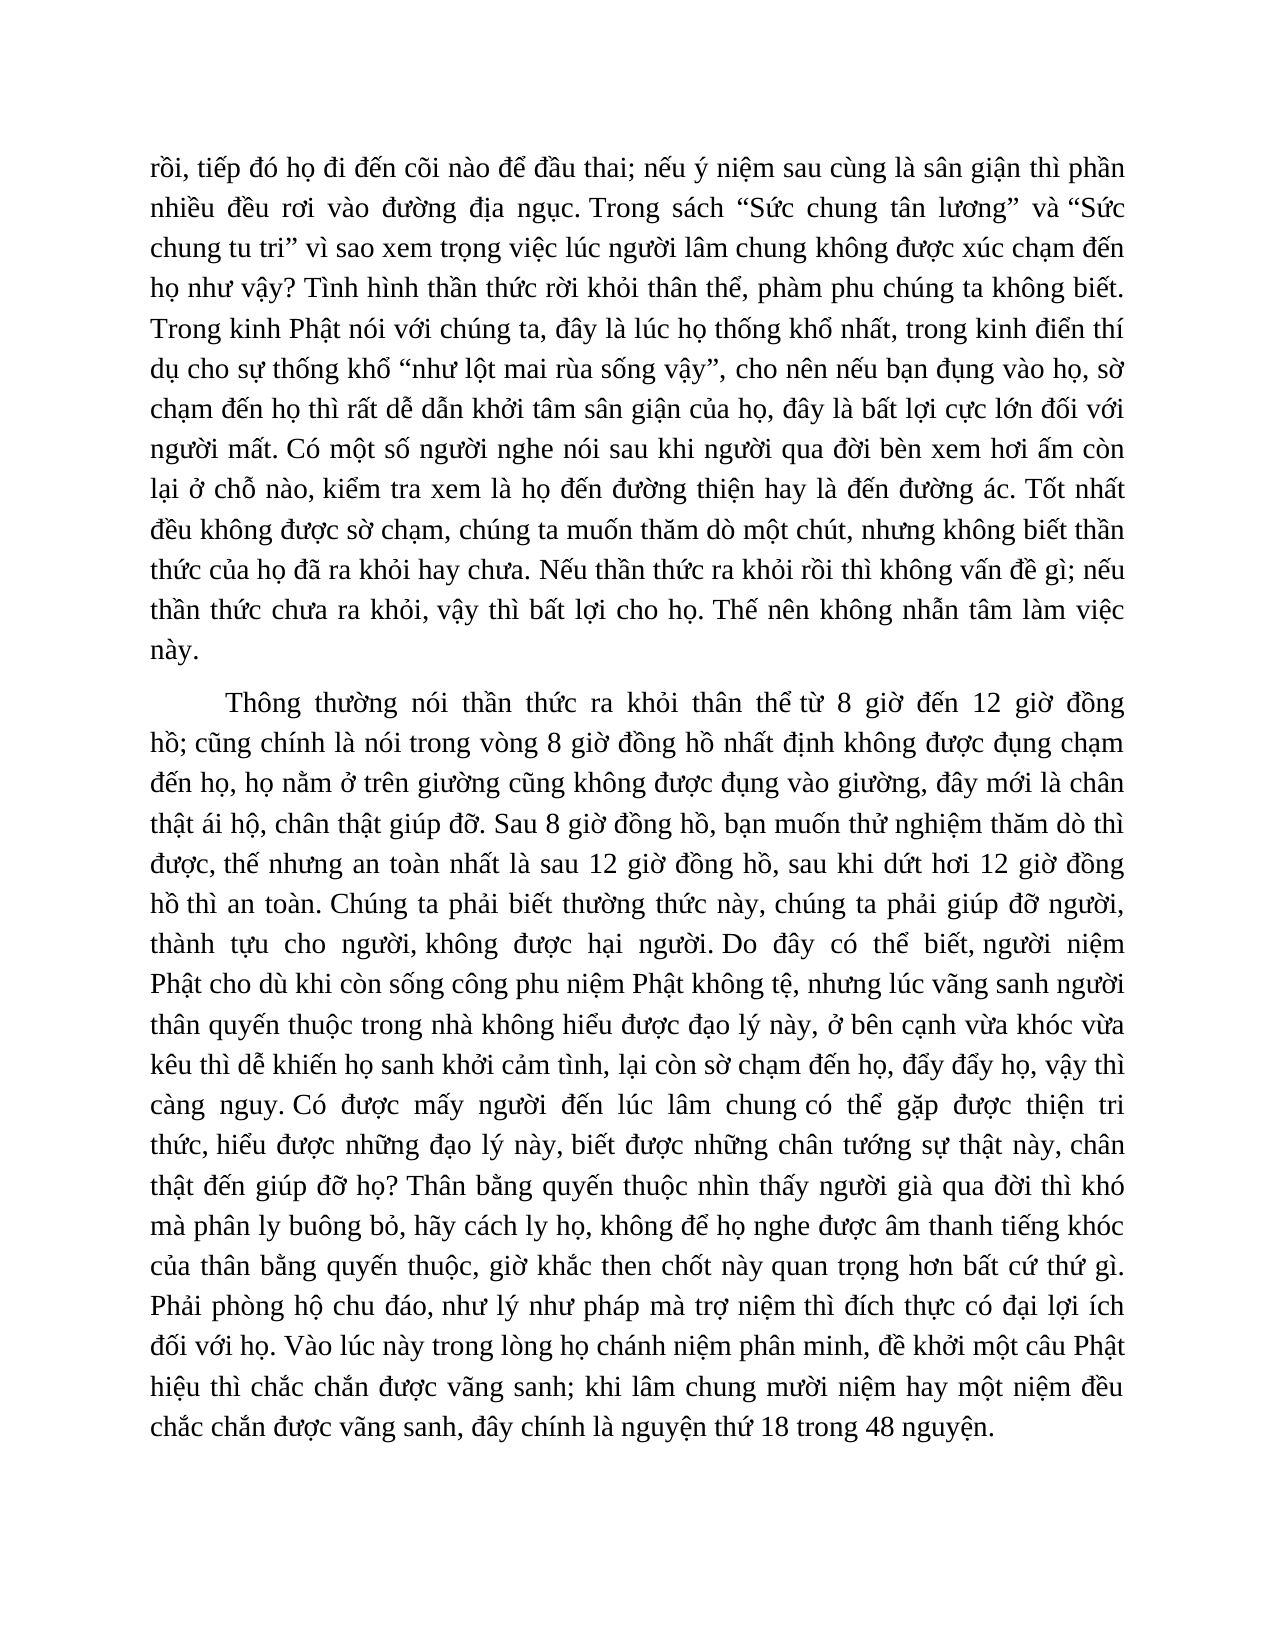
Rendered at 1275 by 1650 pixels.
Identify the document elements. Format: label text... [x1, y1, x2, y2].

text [150, 150, 1125, 666]
text Thông thường nói thần thức ra khỏi thân thể từ 8 giờ đến 12 giờ đồng hồ; cũng chính là nói trong vòng 8 giờ đồng hồ nhất định không được đụng chạm đến họ, họ nằm ở trên giường cũng không được đụng vào giường, đây mới là chân thật ái hộ, chân thật giúp đỡ. Sau 8 giờ đồng hồ, bạn muốn thử nghiệm thăm dò thì được, thế nhưng an toàn nhất là sau 12 giờ đồng hồ, sau khi dứt hơi 12 giờ đồng hồ thì an toàn. Chúng ta phải biết thường thức này, chúng ta phải giúp đỡ người, thành tựu cho người, không được hại người. Do đây có thể biết, người niệm Phật cho dù khi còn sống công phu niệm Phật không tệ, nhưng lúc vãng sanh người thân quyến thuộc trong nhà không hiểu được đạo lý này, ở bên cạnh vừa khóc vừa kêu thì dễ khiến họ sanh khởi cảm tình, lại còn sờ chạm đến họ, đẩy đẩy họ, vậy thì càng nguy. Có được mấy người đến lúc lâm chung có thể gặp được thiện tri thức, hiểu được những đạo lý này, biết được những chân tướng sự thật này, chân thật đến giúp đỡ họ? Thân bằng quyến thuộc nhìn thấy người già qua đời thì khó mà phân ly buông bỏ, hãy cách ly họ, không để họ nghe được âm thanh tiếng khóc của thân bằng quyến thuộc, giờ khắc then chốt này quan trọng hơn bất cứ thứ gì. Phải phòng hộ chu đáo, như lý như pháp mà trợ niệm thì đích thực có đại lợi ích đối với họ. Vào lúc này trong lòng họ chánh niệm phân minh, đề khởi một câu Phật hiệu thì chắc chắn được vãng sanh; khi lâm chung mười niệm hay một niệm đều chắc chắn được vãng sanh, đây chính là nguyện thứ 18 trong 48 nguyện. [150, 685, 1125, 1442]
